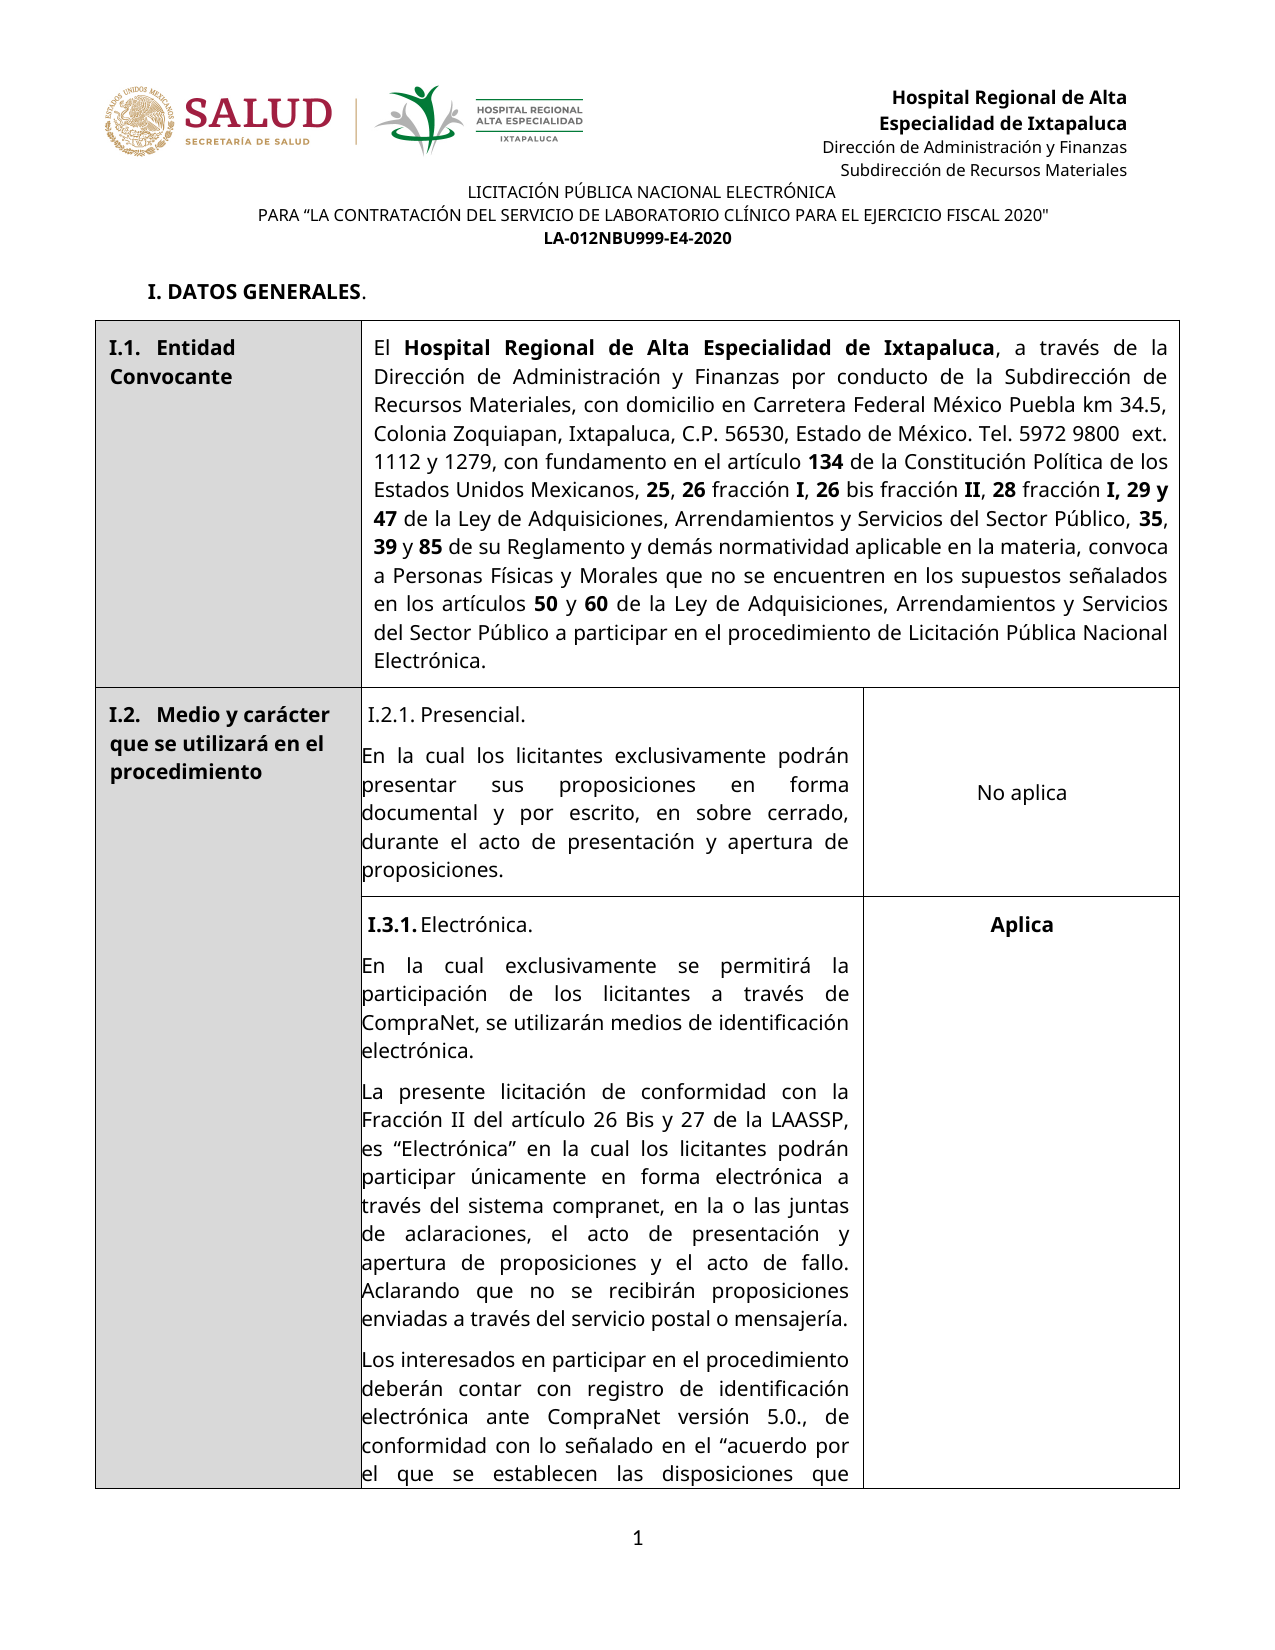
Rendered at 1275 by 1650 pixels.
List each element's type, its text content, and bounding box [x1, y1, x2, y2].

table_header El Hospital Regional de Alta Especialidad de Ixtapaluca, a través de la Dirección de Administración y Finanzas por conducto de la Subdirección de Recursos Materiales, con domicilio en Carretera Federal México Puebla km 34.5, Colonia Zoquiapan, Ixtapaluca, C.P. 56530, Estado de México. Tel. 5972 9800 ext. 1112 y 1279, con fundamento en el artículo 134 de la Constitución Política de los Estados Unidos Mexicanos, 25, 26 fracción I, 26 bis fracción II, 28 fracción I, 29 y 47 de la Ley de Adquisiciones, Arrendamientos y Servicios del Sector Público, 35, 39 y 85 de su Reglamento y demás normatividad aplicable en la materia, convoca a Personas Físicas y Morales que no se encuentren en los supuestos señalados en los artículos 50 y 60 de la Ley de Adquisiciones, Arrendamientos y Servicios del Sector Público a participar en el procedimiento de Licitación Pública Nacional Electrónica. [362, 321, 1179, 687]
picture [78, 61, 625, 176]
subtitle I. DATOS GENERALES. [148, 277, 1127, 306]
table_cell Presencial. En la cual los licitantes exclusivamente podrán presentar sus proposiciones en forma documental y por escrito, en sobre cerrado, durante el acto de presentación y apertura de proposiciones. [362, 688, 863, 896]
table_cell No aplica [864, 688, 1179, 896]
table_header Entidad Convocante [96, 321, 361, 687]
table_cell Aplica [864, 897, 1179, 1488]
table_cell Medio y carácter que se utilizará en el procedimiento [96, 688, 361, 1488]
